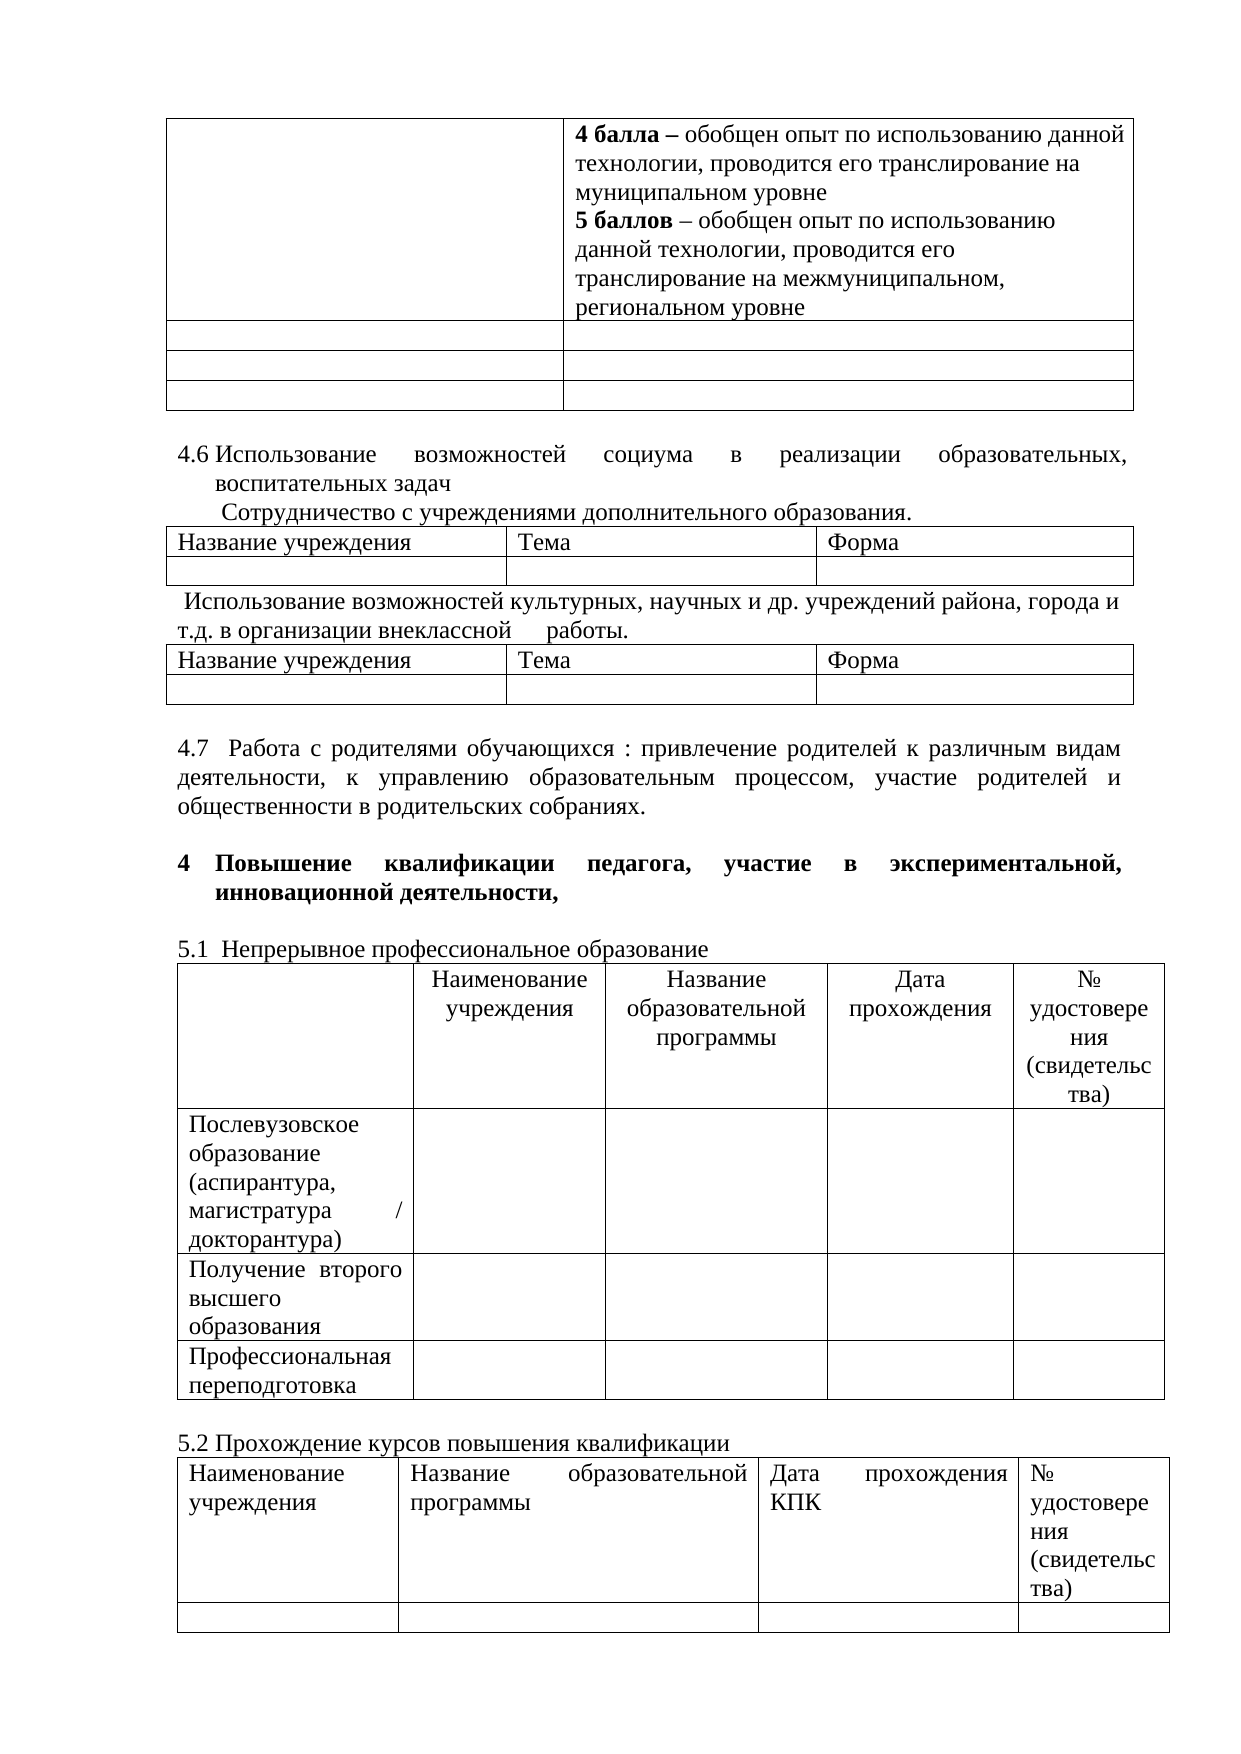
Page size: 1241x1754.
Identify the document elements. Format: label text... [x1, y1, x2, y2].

table_header Тема [507, 527, 816, 556]
list Повышение квалификации педагога, участие в экспериментальной, инновационной деятельности, [177, 848, 1122, 906]
list Прохождение курсов повышения квалификации [177, 1428, 1122, 1457]
table_header Форма [817, 645, 1133, 674]
table_cell [414, 1109, 605, 1253]
table_cell [564, 321, 1133, 350]
table_cell [606, 1254, 827, 1340]
table_cell Профессиональная переподготовка [178, 1341, 413, 1399]
table_cell [1019, 1603, 1169, 1632]
table_cell [414, 1254, 605, 1340]
table_cell [414, 1341, 605, 1399]
table_header Дата прохождения [828, 964, 1013, 1108]
table_cell [828, 1109, 1013, 1253]
table_cell [817, 675, 1133, 703]
table_cell Послевузовское образование (аспирантура, магистратура / докторантура) [178, 1109, 413, 1253]
table_header № удостоверения (свидетельства) [1019, 1458, 1169, 1602]
table_cell [399, 1603, 758, 1632]
text Использование возможностей культурных, научных и др. учреждений района, города и т.д. в организации внеклассной работы. [177, 586, 1128, 644]
table_header [178, 964, 413, 1108]
table_header Название учреждения [167, 527, 506, 556]
table_cell [1014, 1341, 1164, 1399]
table_header Название образовательной программы [606, 964, 827, 1108]
list 4.7 Работа с родителями обучающихся : привлечение родителей к различным видам деятельности, к управлению образовательным процессом, участие родителей и общественности в родительских собраниях. [177, 733, 1122, 819]
table_cell [564, 381, 1133, 410]
table_cell Получение второго высшего образования [178, 1254, 413, 1340]
table_cell [167, 321, 563, 350]
table_cell [828, 1341, 1013, 1399]
table_header Название образовательной программы [399, 1458, 758, 1602]
table_cell [507, 675, 816, 703]
table_header Тема [507, 645, 816, 674]
table_header Наименование учреждения [178, 1458, 398, 1602]
table_cell [564, 351, 1133, 380]
table_header Дата прохождения КПК [759, 1458, 1018, 1602]
table_header Наименование учреждения [414, 964, 605, 1108]
table_cell [167, 351, 563, 380]
table_header № удостоверения (свидетельства) [1014, 964, 1164, 1108]
text Сотрудничество с учреждениями дополнительного образования. [215, 497, 1128, 526]
table_cell [606, 1109, 827, 1253]
table_cell [606, 1341, 827, 1399]
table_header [564, 119, 1133, 320]
table_cell [828, 1254, 1013, 1340]
table_cell [167, 381, 563, 410]
table_cell [507, 557, 816, 585]
table_cell [1014, 1254, 1164, 1340]
table_cell [759, 1603, 1018, 1632]
table_header Название учреждения [167, 645, 506, 674]
table_cell [178, 1603, 398, 1632]
table_cell [167, 675, 506, 703]
list 5.1 Непрерывное профессиональное образование [177, 934, 1122, 963]
list Использование возможностей социума в реализации образовательных, воспитательных задач [177, 439, 1128, 497]
table_header Форма [817, 527, 1133, 556]
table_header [167, 119, 563, 320]
table_cell [817, 557, 1133, 585]
table_cell [1014, 1109, 1164, 1253]
table_cell [167, 557, 506, 585]
